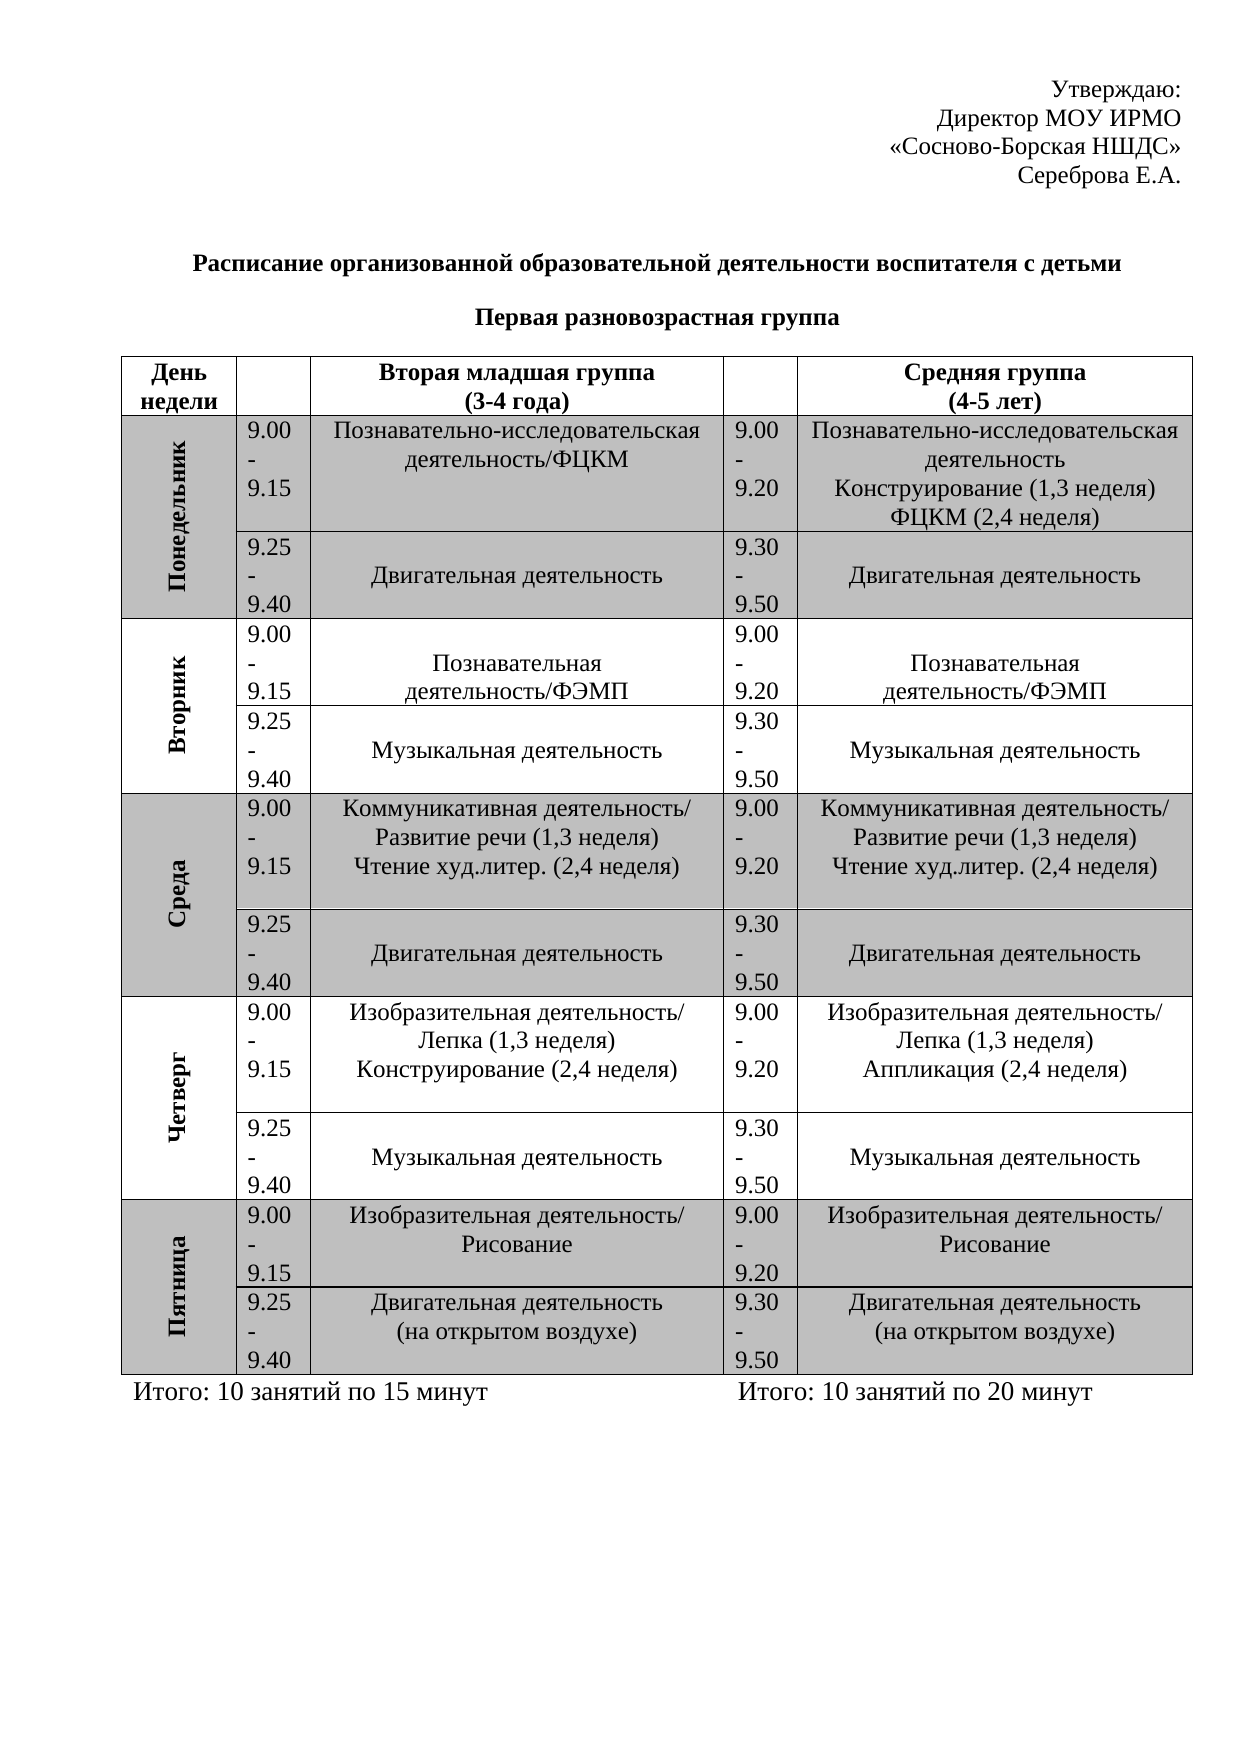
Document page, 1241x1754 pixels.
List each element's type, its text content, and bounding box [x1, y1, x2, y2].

table_cell Познавательная деятельность/ФЭМП [798, 619, 1192, 705]
table_cell 9.00 - 9.20 [724, 416, 797, 531]
text Сереброва Е.А. [133, 160, 1181, 189]
table_cell Двигательная деятельность [798, 532, 1192, 618]
table_cell Двигательная деятельность [311, 532, 723, 618]
table_cell Двигательная деятельность (на открытом воздухе) [798, 1288, 1192, 1374]
table_cell 9.00 - 9.15 [237, 997, 310, 1112]
table_header [237, 357, 310, 414]
table_cell 9.30 - 9.50 [724, 706, 797, 792]
table_cell Познавательно-исследовательская деятельность Конструирование (1,3 неделя) ФЦКМ (2,4 неделя) [798, 416, 1192, 531]
table_cell Изобразительная деятельность/ Лепка (1,3 неделя) Конструирование (2,4 неделя) [311, 997, 723, 1112]
table_cell 9.00 - 9.20 [724, 794, 797, 908]
table_cell Пятница [122, 1200, 236, 1374]
table_cell Изобразительная деятельность/ Рисование [798, 1200, 1192, 1286]
table_header Вторая младшая группа (3-4 года) [311, 357, 723, 414]
table_cell 9.00 - 9.15 [237, 416, 310, 531]
table_cell 9.00 - 9.20 [724, 1200, 797, 1286]
table_cell Познавательная деятельность/ФЭМП [311, 619, 723, 705]
table_cell Музыкальная деятельность [798, 1113, 1192, 1199]
text Итого: 10 занятий по 15 минут Итого: 10 занятий по 20 минут [133, 1375, 1181, 1406]
table_cell 9.25 - 9.40 [237, 1113, 310, 1199]
table_cell Двигательная деятельность [311, 910, 723, 996]
text «Сосново-Борская НШДС» [133, 131, 1181, 160]
table_cell 9.30 - 9.50 [724, 532, 797, 618]
text Первая разновозрастная группа [133, 302, 1181, 331]
table_cell 9.30 - 9.50 [724, 1113, 797, 1199]
table_cell Коммуникативная деятельность/ Развитие речи (1,3 неделя) Чтение худ.литер. (2,4 неделя) [311, 794, 723, 908]
table_cell Музыкальная деятельность [311, 1113, 723, 1199]
table_cell 9.00 - 9.15 [237, 619, 310, 705]
table_cell 9.25 - 9.40 [237, 910, 310, 996]
table_cell Понедельник [122, 416, 236, 618]
table_cell 9.25 - 9.40 [237, 532, 310, 618]
table_cell Среда [122, 794, 236, 996]
table_cell Познавательно-исследовательская деятельность/ФЦКМ [311, 416, 723, 531]
table_cell Четверг [122, 997, 236, 1199]
table_cell Двигательная деятельность (на открытом воздухе) [311, 1288, 723, 1374]
table_cell 9.00 - 9.15 [237, 794, 310, 908]
table_cell 9.25 - 9.40 [237, 706, 310, 792]
table_cell Изобразительная деятельность/ Лепка (1,3 неделя) Аппликация (2,4 неделя) [798, 997, 1192, 1112]
table_cell 9.00 - 9.15 [237, 1200, 310, 1286]
table_cell Изобразительная деятельность/ Рисование [311, 1200, 723, 1286]
table_cell Музыкальная деятельность [311, 706, 723, 792]
table_header День недели [122, 357, 236, 414]
table_cell 9.30 - 9.50 [724, 1288, 797, 1374]
table_cell 9.00 - 9.20 [724, 619, 797, 705]
table_header [724, 357, 797, 414]
text Директор МОУ ИРМО [133, 103, 1181, 131]
text Расписание организованной образовательной деятельности воспитателя с детьми [133, 248, 1181, 277]
table_cell Музыкальная деятельность [798, 706, 1192, 792]
text Утверждаю: [133, 74, 1181, 103]
table_cell Коммуникативная деятельность/ Развитие речи (1,3 неделя) Чтение худ.литер. (2,4 неделя) [798, 794, 1192, 908]
table_cell 9.30 - 9.50 [724, 910, 797, 996]
table_cell Двигательная деятельность [798, 910, 1192, 996]
table_cell Вторник [122, 619, 236, 792]
table_cell 9.25 - 9.40 [237, 1288, 310, 1374]
table_cell 9.00-9.20 [724, 997, 797, 1112]
table_header Средняя группа (4-5 лет) [798, 357, 1192, 414]
